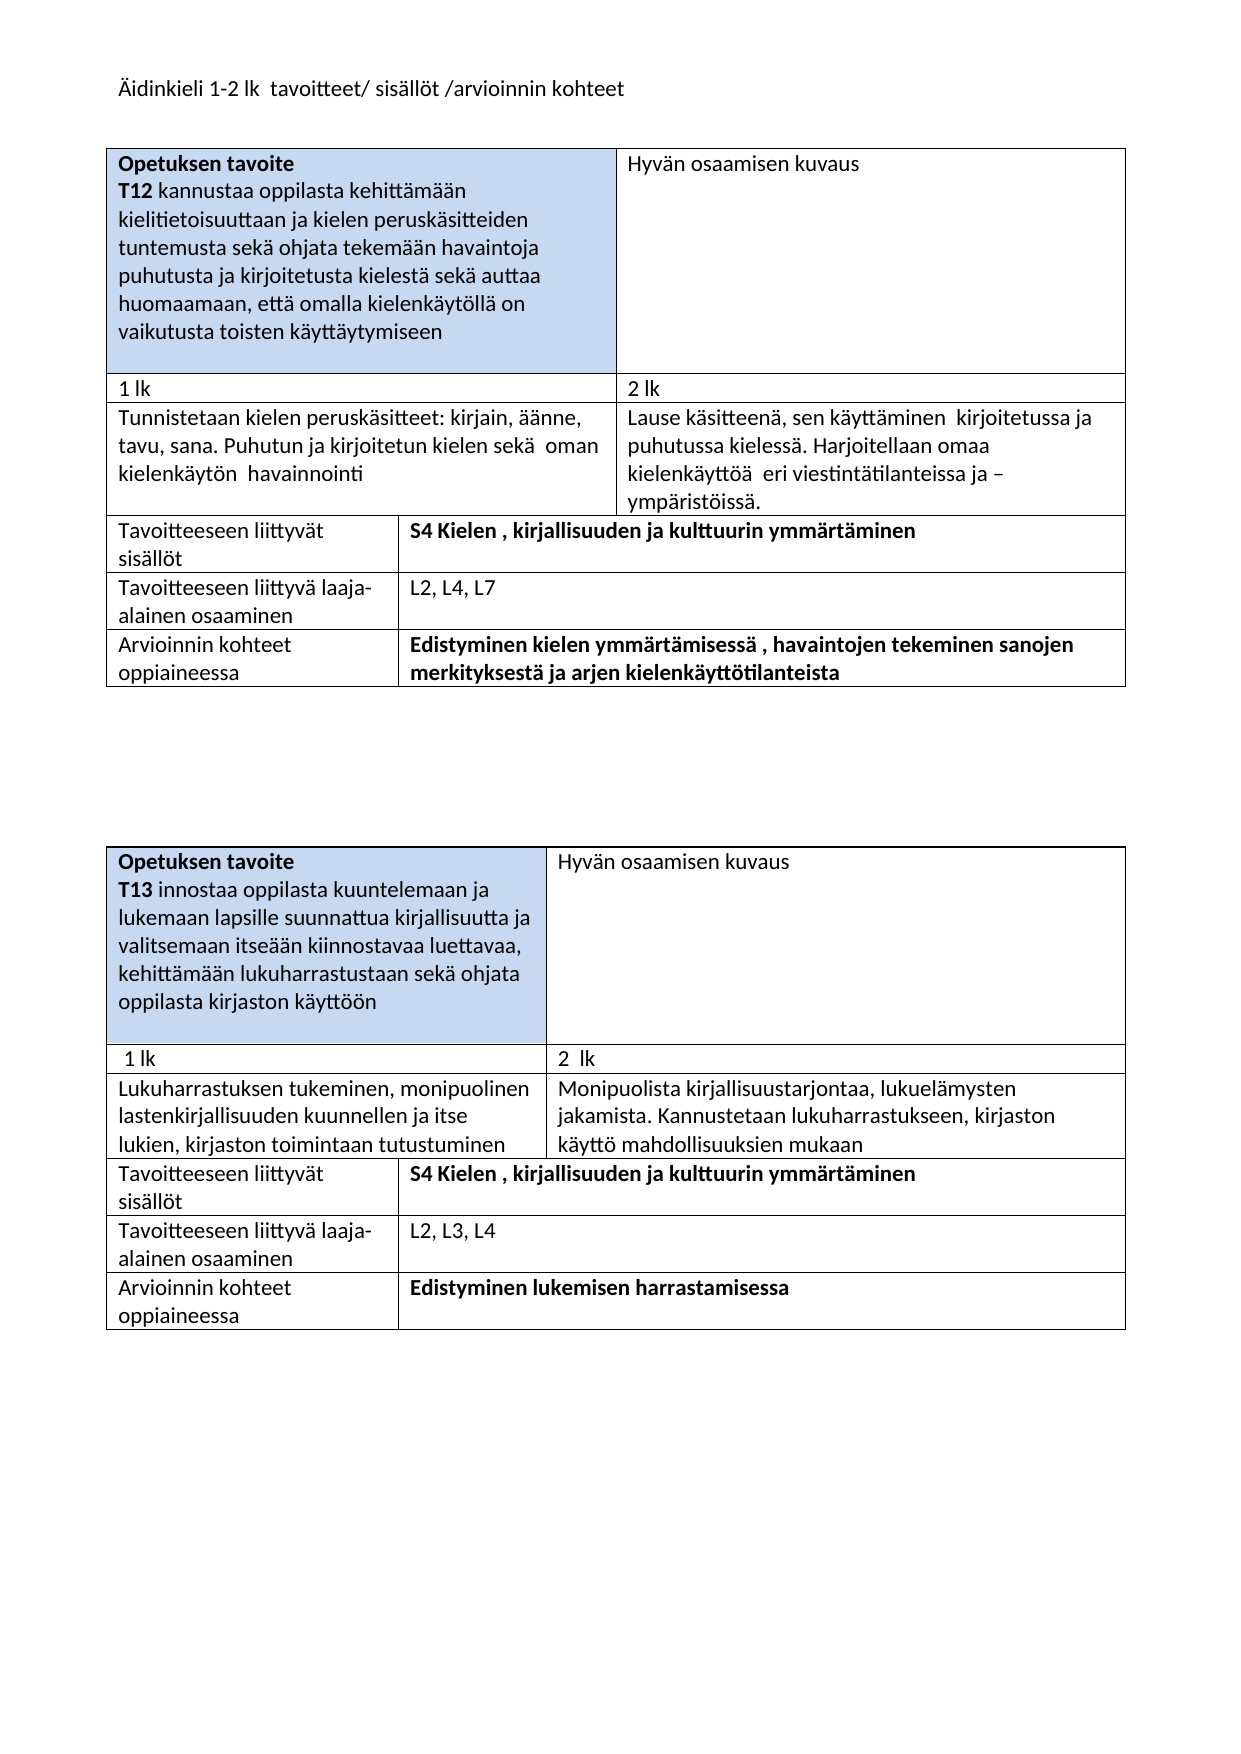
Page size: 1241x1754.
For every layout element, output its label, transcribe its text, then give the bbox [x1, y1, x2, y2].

table_cell S4 Kielen , kirjallisuuden ja kulttuurin ymmärtäminen [399, 516, 1125, 572]
table_cell L2, L4, L7 [399, 573, 1125, 629]
table_cell Lukuharrastuksen tukeminen, monipuolinen lastenkirjallisuuden kuunnellen ja itse lukien, kirjaston toimintaan tutustuminen [107, 1074, 546, 1158]
table_cell Tavoitteeseen liittyvä laaja-alainen osaaminen [107, 573, 398, 629]
table_cell 1 lk [107, 1045, 546, 1073]
table_cell Arvioinnin kohteet oppiaineessa [107, 630, 398, 686]
table_header Opetuksen tavoite T13 innostaa oppilasta kuuntelemaan ja lukemaan lapsille suunnattua kirjallisuutta ja valitsemaan itseään kiinnostavaa luettavaa, kehittämään lukuharrastustaan sekä ohjata oppilasta kirjaston käyttöön [107, 848, 546, 1043]
table_cell 2 lk [547, 1045, 1125, 1073]
table_cell Tunnistetaan kielen peruskäsitteet: kirjain, äänne, tavu, sana. Puhutun ja kirjoitetun kielen sekä oman kielenkäytön havainnointi [107, 403, 616, 515]
table_header Opetuksen tavoite T12 kannustaa oppilasta kehittämään kielitietoisuuttaan ja kielen peruskäsitteiden tuntemusta sekä ohjata tekemään havaintoja puhutusta ja kirjoitetusta kielestä sekä auttaa huomaamaan, että omalla kielenkäytöllä on vaikutusta toisten käyttäytymiseen [107, 149, 616, 373]
table_cell Tavoitteeseen liittyvät sisällöt [107, 1159, 398, 1215]
table_header Hyvän osaamisen kuvaus [617, 149, 1125, 373]
table_cell Tavoitteeseen liittyvät sisällöt [107, 516, 398, 572]
table_cell Edistyminen lukemisen harrastamisessa [399, 1273, 1125, 1329]
table_cell Monipuolista kirjallisuustarjontaa, lukuelämysten jakamista. Kannustetaan lukuharrastukseen, kirjaston käyttö mahdollisuuksien mukaan [547, 1074, 1125, 1158]
table_cell 2 lk [617, 374, 1125, 402]
table_cell L2, L3, L4 [399, 1216, 1125, 1272]
table_header Hyvän osaamisen kuvaus [547, 848, 1125, 1043]
table_cell Arvioinnin kohteet oppiaineessa [107, 1273, 398, 1329]
table_cell S4 Kielen , kirjallisuuden ja kulttuurin ymmärtäminen [399, 1159, 1125, 1215]
table_cell Tavoitteeseen liittyvä laaja-alainen osaaminen [107, 1216, 398, 1272]
table_cell Edistyminen kielen ymmärtämisessä , havaintojen tekeminen sanojen merkityksestä ja arjen kielenkäyttötilanteista [399, 630, 1125, 686]
table_cell Lause käsitteenä, sen käyttäminen kirjoitetussa ja puhutussa kielessä. Harjoitellaan omaa kielenkäyttöä eri viestintätilanteissa ja – ympäristöissä. [617, 403, 1125, 515]
table_cell 1 lk [107, 374, 616, 402]
